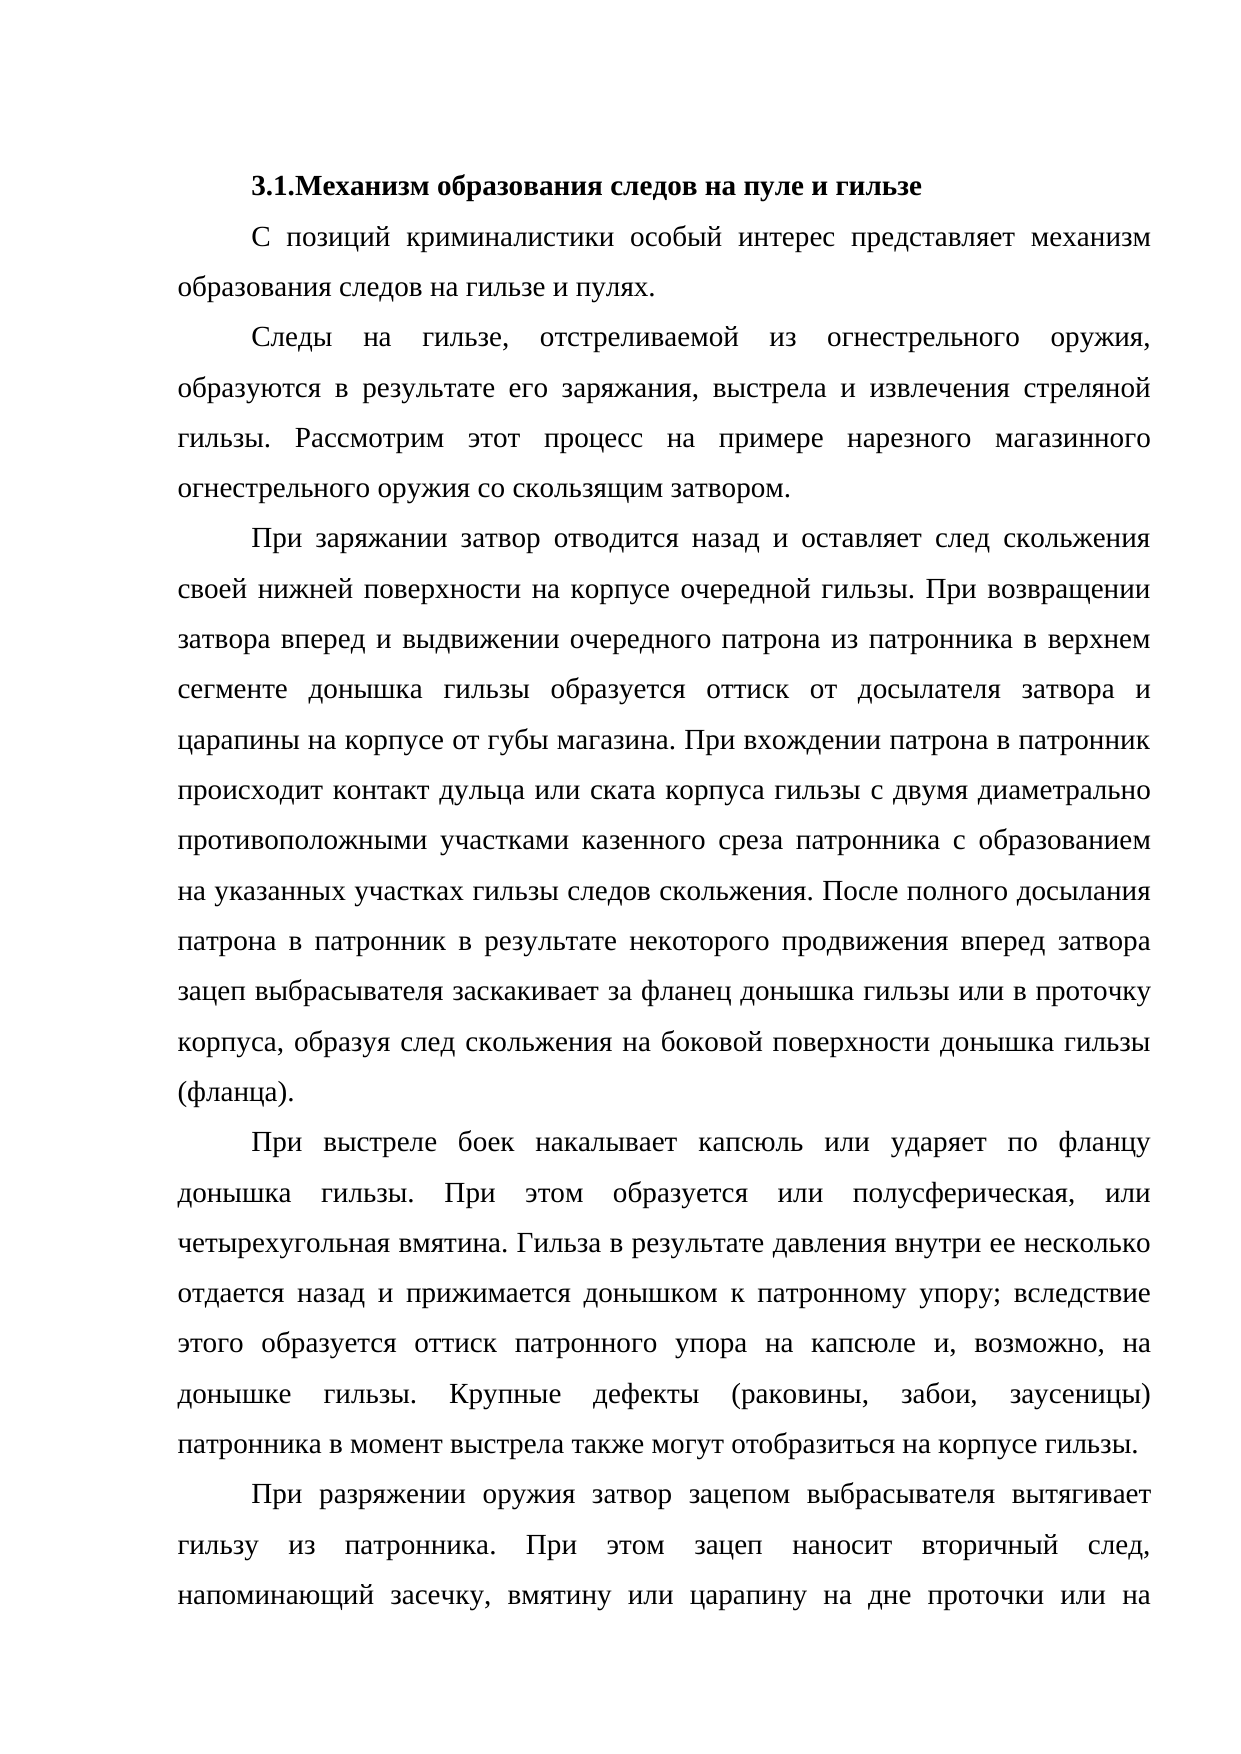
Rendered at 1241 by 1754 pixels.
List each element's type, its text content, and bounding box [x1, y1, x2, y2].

text С позиций криминалистики особый интерес представляет механизм образования следов на гильзе и пулях. [177, 219, 1152, 303]
text 3.1.Механизм образования следов на пуле и гильзе [177, 168, 1152, 202]
text При выстреле боек накалывает капсюль или ударяет по фланцу донышка гильзы. При этом образуется или полусферическая, или четырехугольная вмятина. Гильза в результате давления внутри ее несколько отдается назад и прижимается донышком к патронному упору; вследствие этого образуется оттиск патронного упора на капсюле и, возможно, на донышке гильзы. Крупные дефекты (раковины, забои, заусеницы) патронника в момент выстрела также могут отобразиться на корпусе гильзы. [177, 1124, 1152, 1460]
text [177, 1477, 1152, 1611]
text Следы на гильзе, отстреливаемой из огнестрельного оружия, образуются в результате его заряжания, выстрела и извлечения стреляной гильзы. Рассмотрим этот процесс на примере нарезного магазинного огнестрельного оружия со скользящим затвором. [177, 319, 1152, 504]
text При заряжании затвор отводится назад и оставляет след скольжения своей нижней поверхности на корпусе очередной гильзы. При возвращении затвора вперед и выдвижении очередного патрона из патронника в верхнем сегменте донышка гильзы образуется оттиск от досылателя затвора и царапины на корпусе от губы магазина. При вхождении патрона в патронник происходит контакт дульца или ската корпуса гильзы с двумя диаметрально противоположными участками казенного среза патронника с образованием на указанных участках гильзы следов скольжения. После полного досылания патрона в патронник в результате некоторого продвижения вперед затвора зацеп выбрасывателя заскакивает за фланец донышка гильзы или в проточку корпуса, образуя след скольжения на боковой поверхности донышка гильзы (фланца). [177, 521, 1152, 1108]
